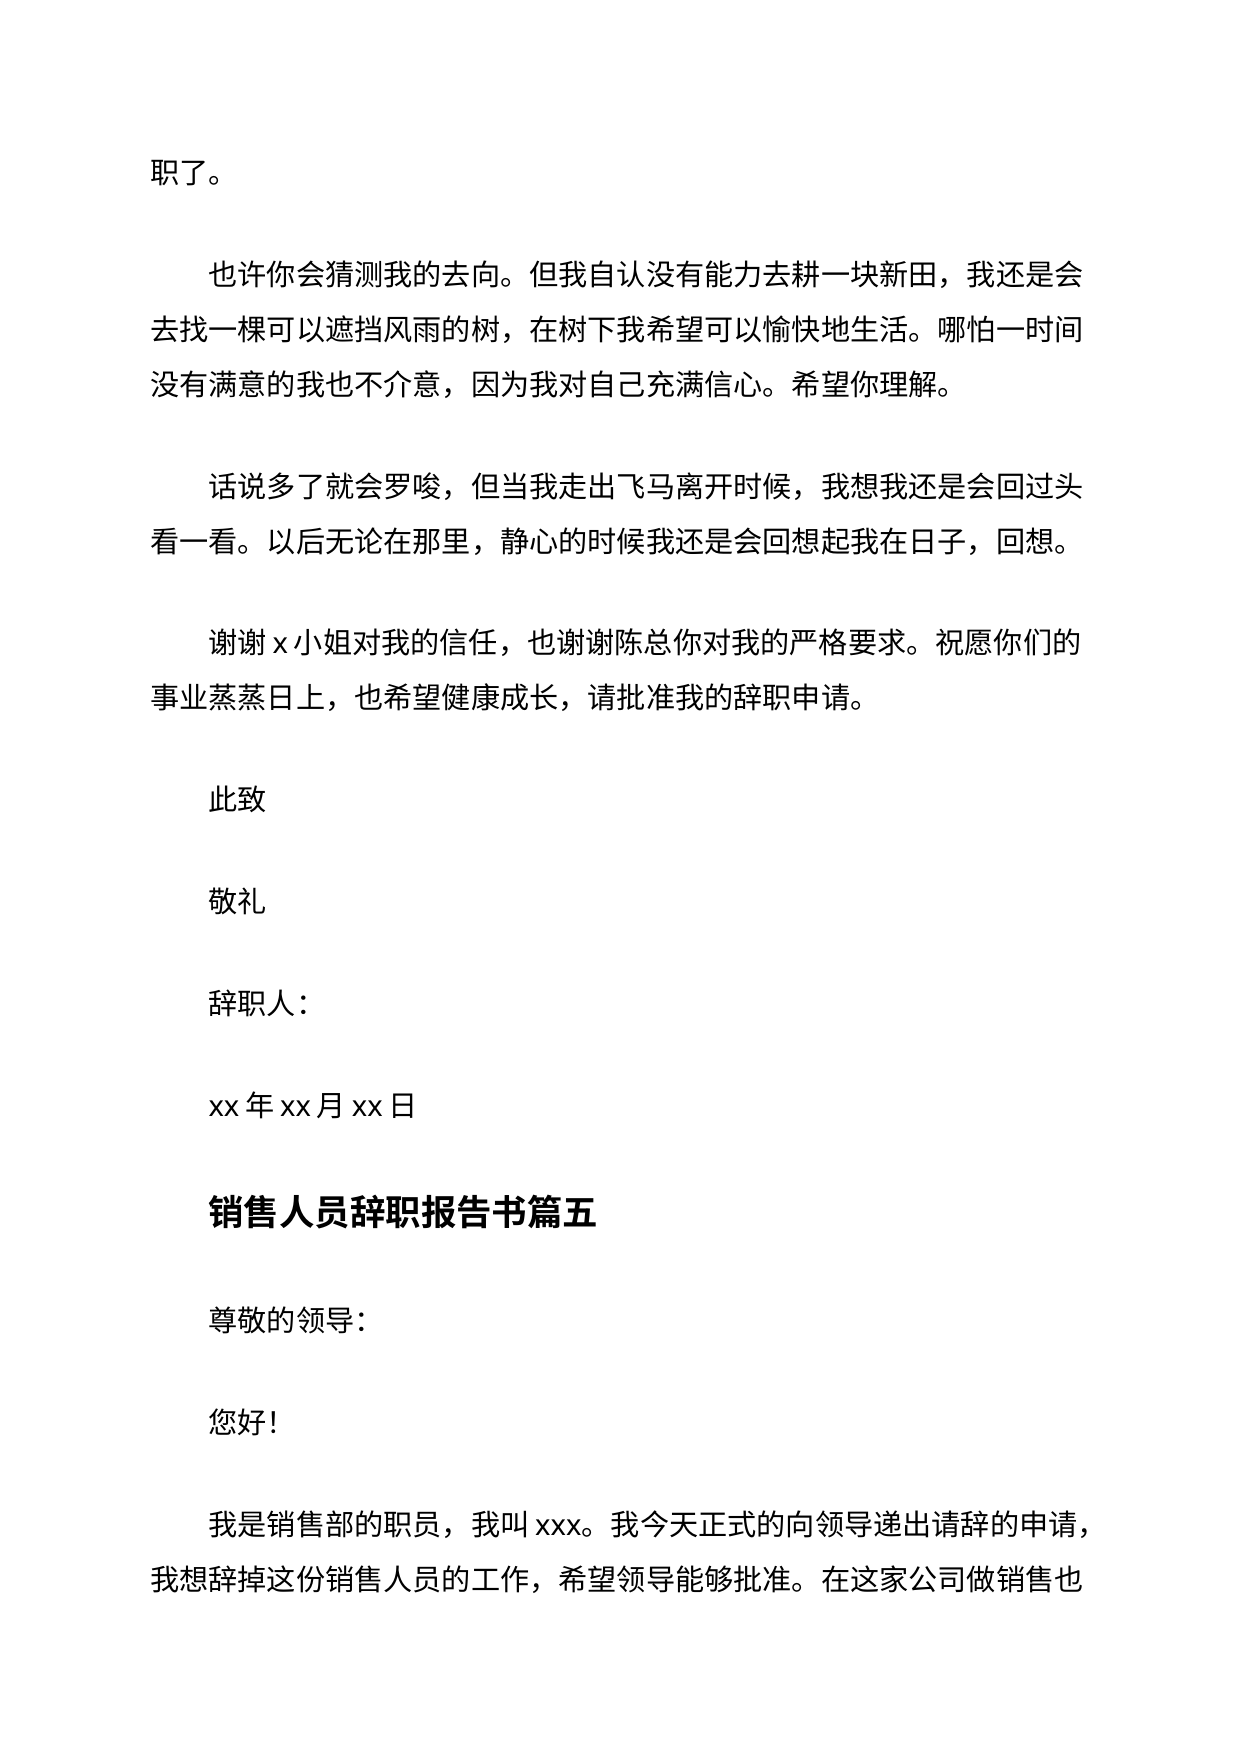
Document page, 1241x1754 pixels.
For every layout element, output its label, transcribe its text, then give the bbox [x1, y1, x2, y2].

text xx年xx月xx日 [150, 1082, 1090, 1124]
text 话说多了就会罗唆，但当我走出飞马离开时候，我想我还是会回过头看一看。以后无论在那里，静心的时候我还是会回想起我在日子，回想。 [150, 463, 1090, 561]
text 辞职人： [150, 980, 1090, 1023]
text 敬礼 [150, 878, 1090, 921]
text 您好！ [150, 1399, 1090, 1442]
text 此致 [150, 777, 1090, 819]
text 谢谢x小姐对我的信任，也谢谢陈总你对我的严格要求。祝愿你们的事业蒸蒸日上，也希望健康成长，请批准我的辞职申请。 [150, 620, 1090, 717]
text 尊敬的领导： [150, 1297, 1090, 1340]
text 也许你会猜测我的去向。但我自认没有能力去耕一块新田，我还是会去找一棵可以遮挡风雨的树，在树下我希望可以愉快地生活。哪怕一时间没有满意的我也不介意，因为我对自己充满信心。希望你理解。 [150, 252, 1090, 404]
text 销售人员辞职报告书篇五 [150, 1184, 1090, 1235]
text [150, 1501, 1090, 1598]
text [150, 150, 1090, 192]
